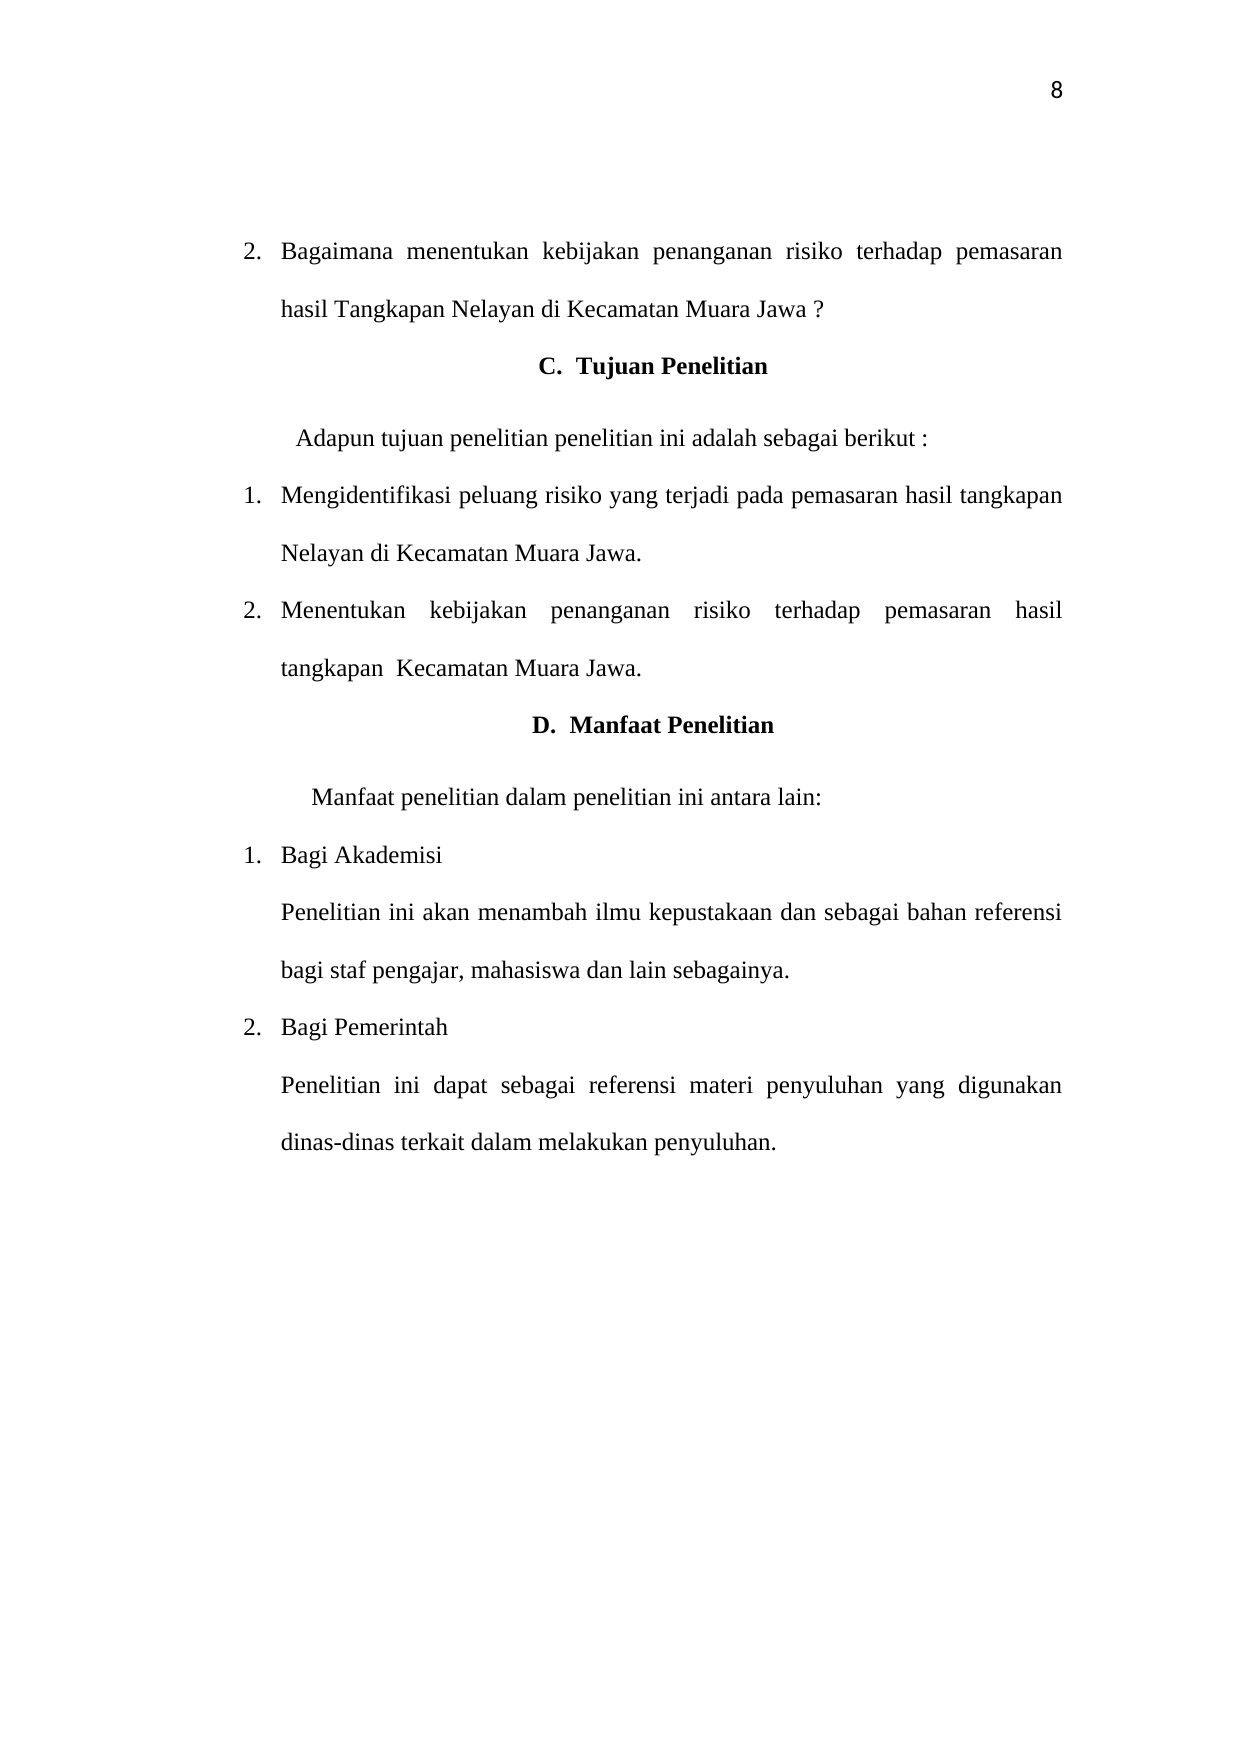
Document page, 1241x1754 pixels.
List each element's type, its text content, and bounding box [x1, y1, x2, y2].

list Bagaimana menentukan kebijakan penanganan risiko terhadap pemasaran hasil Tangkapan Nelayan di Kecamatan Muara Jawa ? [243, 236, 1063, 322]
text Penelitian ini dapat sebagai referensi materi penyuluhan yang digunakan dinas-dinas terkait dalam melakukan penyuluhan. [281, 1070, 1063, 1156]
list Adapun tujuan penelitian penelitian ini adalah sebagai berikut : [236, 423, 1063, 452]
list Bagi Akademisi [243, 840, 1063, 869]
text Penelitian ini akan menambah ilmu kepustakaan dan sebagai bahan referensi bagi staf pengajar, mahasiswa dan lain sebagainya. [281, 897, 1063, 984]
list Mengidentifikasi peluang risiko yang terjadi pada pemasaran hasil tangkapan Nelayan di Kecamatan Muara Jawa. [243, 481, 1063, 567]
list Tujuan Penelitian [243, 351, 1063, 380]
list Bagi Pemerintah [243, 1012, 1063, 1041]
list Manfaat Penelitian [243, 711, 1063, 739]
list Menentukan kebijakan penanganan risiko terhadap pemasaran hasil tangkapan Kecamatan Muara Jawa. [243, 596, 1063, 682]
text Manfaat penelitian dalam penelitian ini antara lain: [243, 782, 1063, 811]
